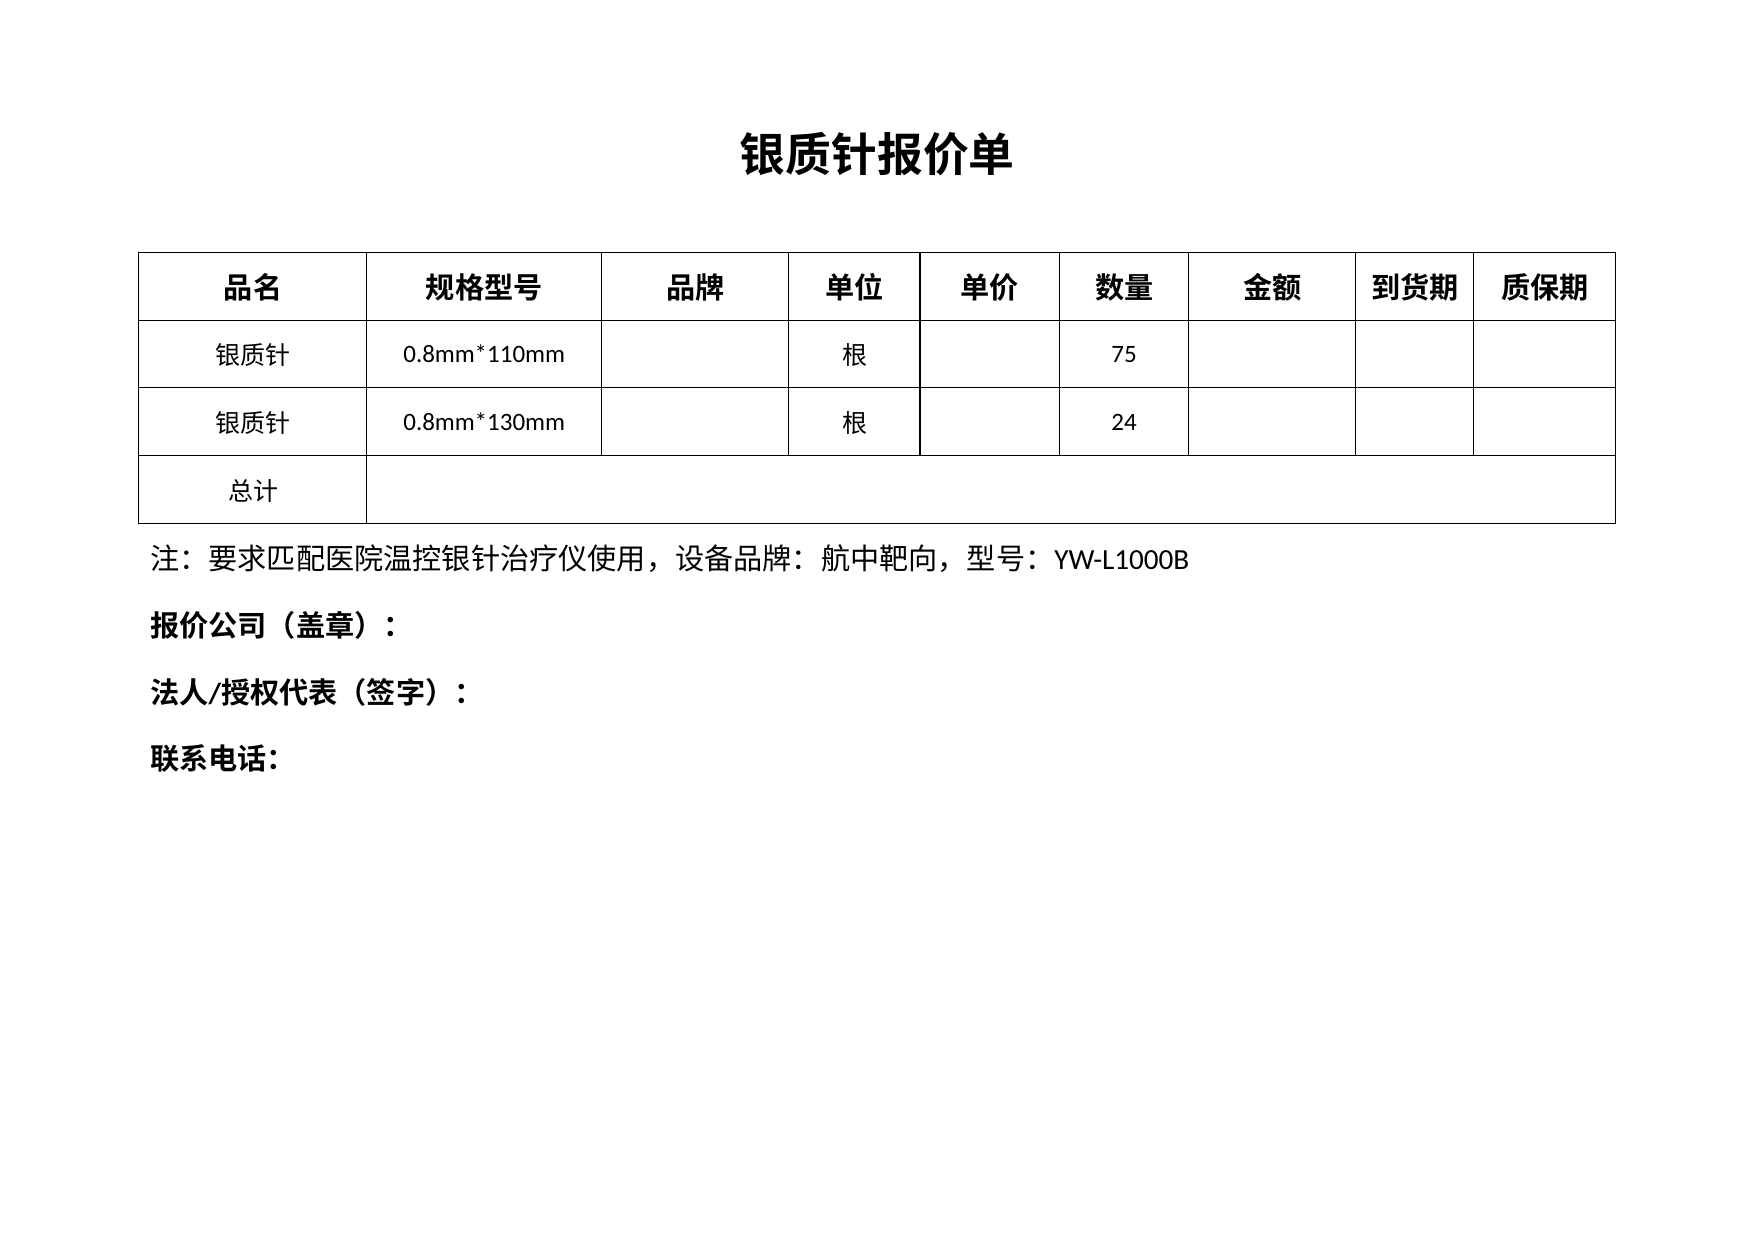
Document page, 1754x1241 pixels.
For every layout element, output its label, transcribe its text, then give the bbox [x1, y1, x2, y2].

table_cell [1474, 388, 1615, 455]
table_header 品名 [139, 253, 366, 319]
table_cell [921, 388, 1059, 455]
table_cell 0.8mm*110mm [367, 321, 601, 387]
table_header 数量 [1060, 253, 1188, 319]
table_header 质保期 [1474, 253, 1615, 319]
table_cell 根 [789, 321, 919, 387]
table_cell 总计 [139, 456, 366, 523]
text 报价公司（盖章）： [150, 590, 1604, 657]
text 银质针报价单 [150, 118, 1604, 185]
table_header 单位 [789, 253, 919, 319]
table_header 单价 [921, 253, 1059, 319]
table_header 金额 [1189, 253, 1355, 319]
table_cell 75 [1060, 321, 1188, 387]
table_cell 银质针 [139, 388, 366, 455]
table_cell [367, 456, 1615, 523]
table_cell [602, 321, 788, 387]
table_cell 银质针 [139, 321, 366, 387]
text 联系电话： [150, 724, 1604, 790]
table_cell [921, 321, 1059, 387]
table_cell [1356, 321, 1473, 387]
table_cell 根 [789, 388, 919, 455]
table_cell [1356, 388, 1473, 455]
table_cell [1474, 321, 1615, 387]
table_cell [1189, 321, 1355, 387]
text 注：要求匹配医院温控银针治疗仪使用，设备品牌：航中靶向，型号：YW-L1000B [150, 524, 1604, 590]
table_cell 24 [1060, 388, 1188, 455]
table_header 品牌 [602, 253, 788, 319]
table_cell 0.8mm*130mm [367, 388, 601, 455]
text 法人/授权代表（签字）： [150, 657, 1604, 724]
table_cell [1189, 388, 1355, 455]
table_header 到货期 [1356, 253, 1473, 319]
table_header 规格型号 [367, 253, 601, 319]
table_cell [602, 388, 788, 455]
